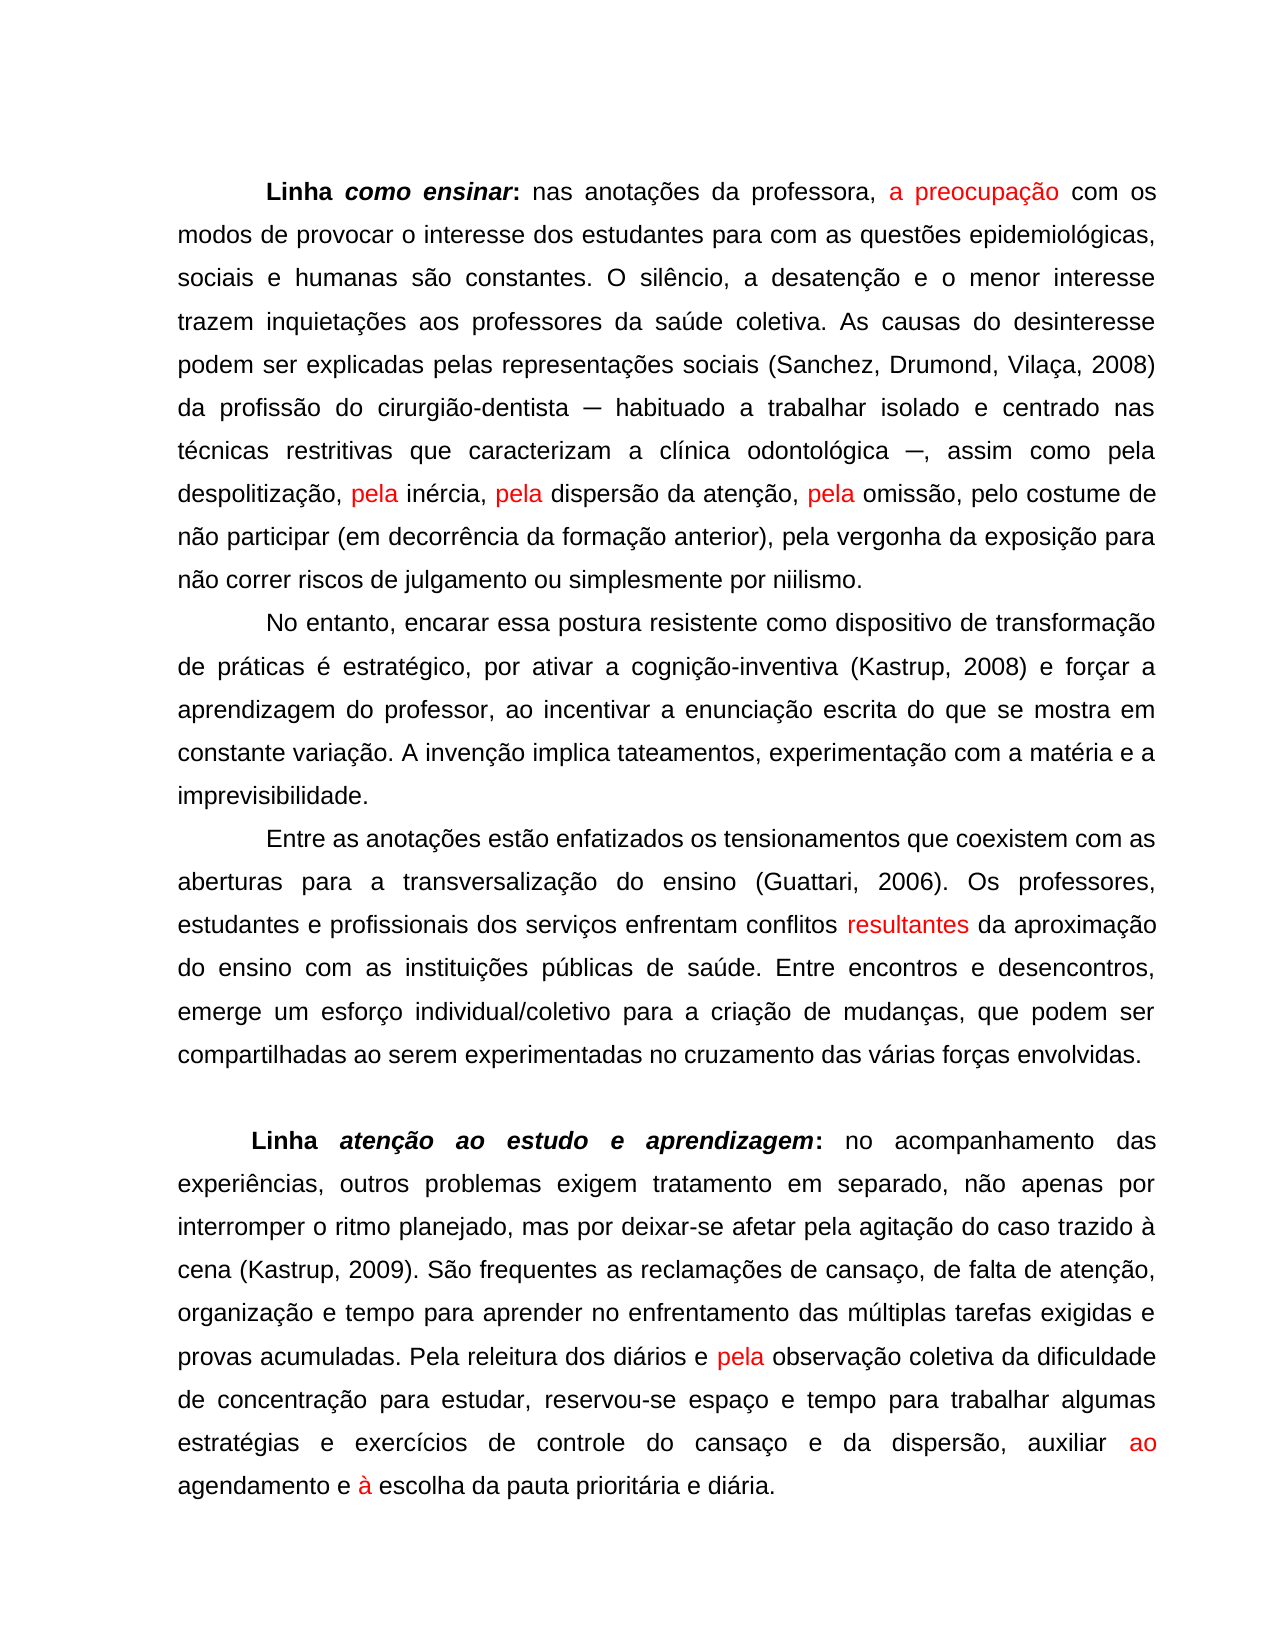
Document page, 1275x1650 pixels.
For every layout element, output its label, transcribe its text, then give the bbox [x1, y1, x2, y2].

text Entre as anotações estão enfatizados os tensionamentos que coexistem com as aberturas para a transversalização do ensino (Guattari, 2006). Os professores, estudantes e profissionais dos serviços enfrentam conflitos resultantes da aproximação do ensino com as instituições públicas de saúde. Entre encontros e desencontros, emerge um esforço individual/coletivo para a criação de mudanças, que podem ser compartilhadas ao serem experimentadas no cruzamento das várias forças envolvidas. [177, 824, 1157, 1068]
text Linha atenção ao estudo e aprendizagem: no acompanhamento das experiências, outros problemas exigem tratamento em separado, não apenas por interromper o ritmo planejado, mas por deixar-se afetar pela agitação do caso trazido à cena (Kastrup, 2009). São frequentes as reclamações de cansaço, de falta de atenção, organização e tempo para aprender no enfrentamento das múltiplas tarefas exigidas e provas acumuladas. Pela releitura dos diários e pela observação coletiva da dificuldade de concentração para estudar, reservou-se espaço e tempo para trabalhar algumas estratégias e exercícios de controle do cansaço e da dispersão, auxiliar ao agendamento e à escolha da pauta prioritária e diária. [177, 1126, 1157, 1500]
text Linha como ensinar: nas anotações da professora, a preocupação com os modos de provocar o interesse dos estudantes para com as questões epidemiológicas, sociais e humanas são constantes. O silêncio, a desatenção e o menor interesse trazem inquietações aos professores da saúde coletiva. As causas do desinteresse podem ser explicadas pelas representações sociais (Sanchez, Drumond, Vilaça, 2008) da profissão do cirurgião-dentista ─ habituado a trabalhar isolado e centrado nas técnicas restritivas que caracterizam a clínica odontológica ─, assim como pela despolitização, pela inércia, pela dispersão da atenção, pela omissão, pelo costume de não participar (em decorrência da formação anterior), pela vergonha da exposição para não correr riscos de julgamento ou simplesmente por niilismo. [177, 177, 1157, 594]
text No entanto, encarar essa postura resistente como dispositivo de transformação de práticas é estratégico, por ativar a cognição-inventiva (Kastrup, 2008) e forçar a aprendizagem do professor, ao incentivar a enunciação escrita do que se mostra em constante variação. A invenção implica tateamentos, experimentação com a matéria e a imprevisibilidade. [177, 608, 1157, 810]
